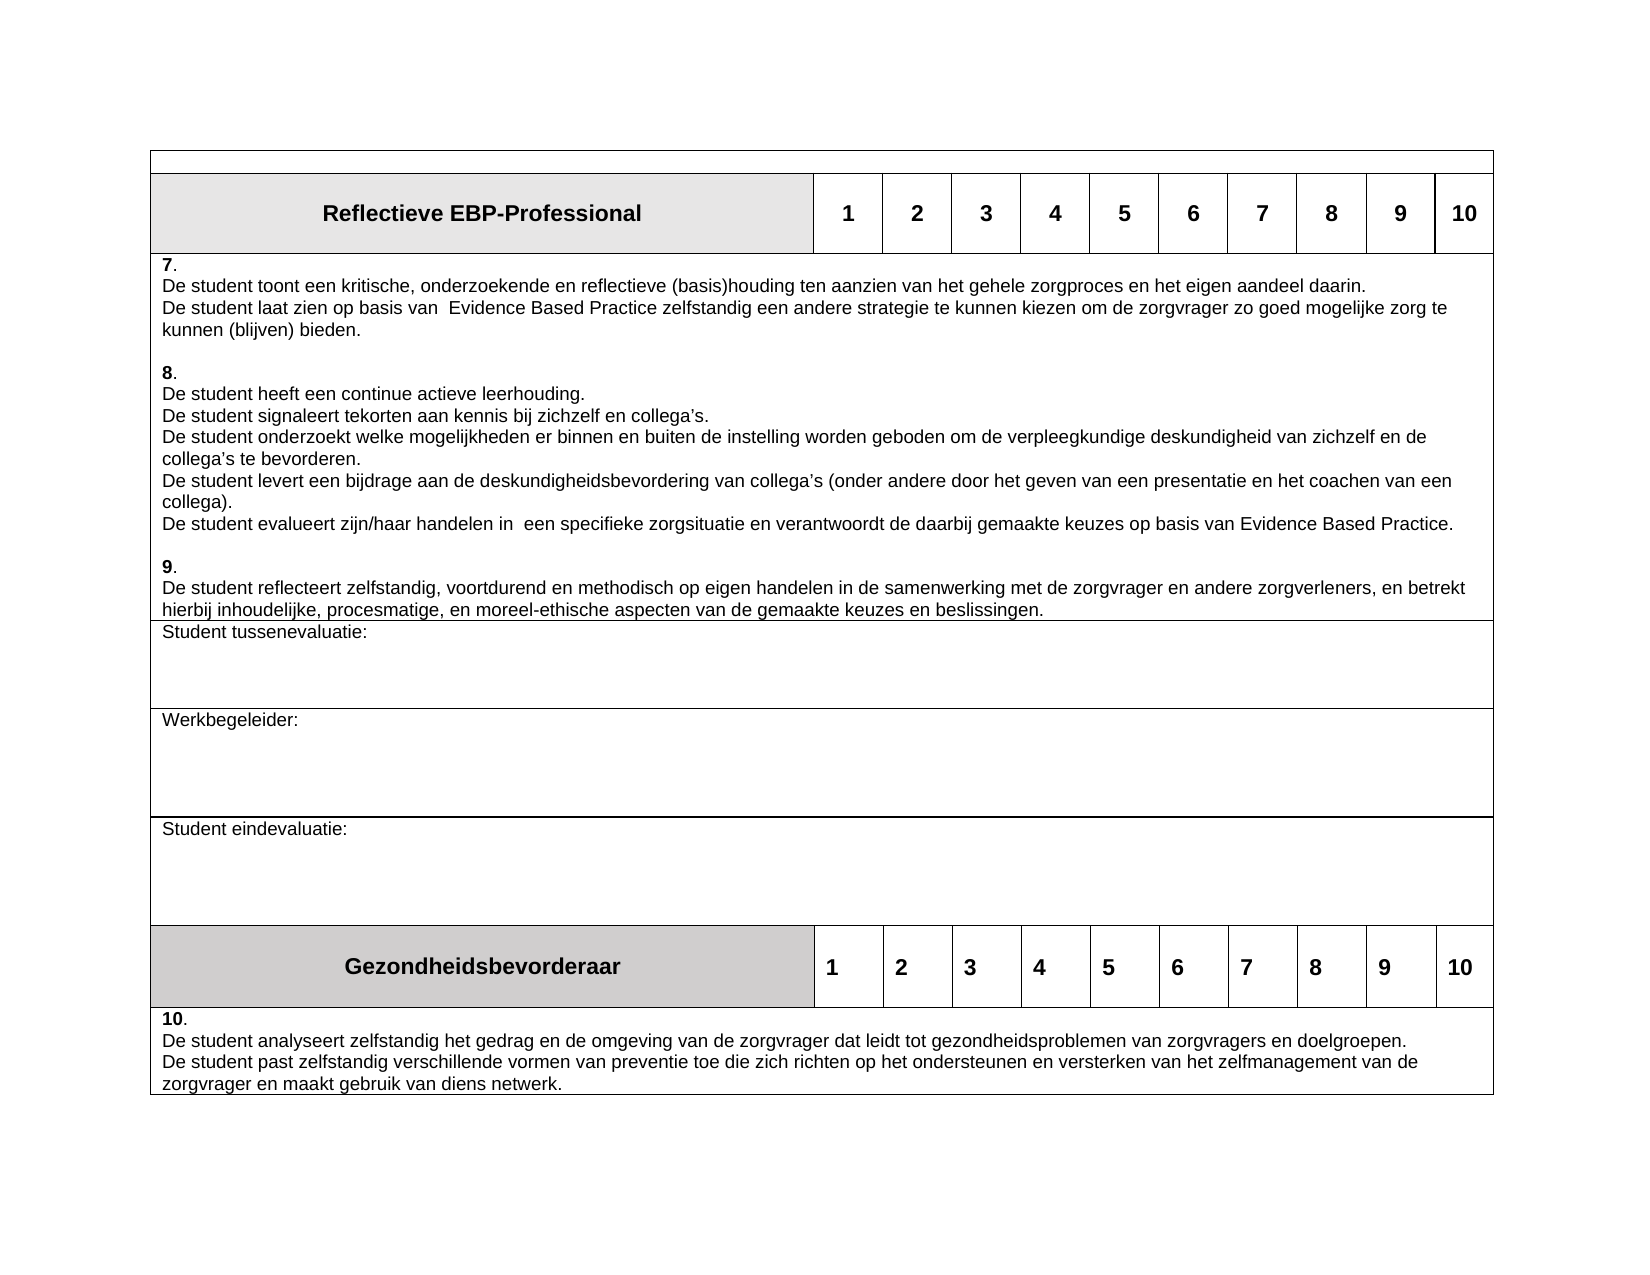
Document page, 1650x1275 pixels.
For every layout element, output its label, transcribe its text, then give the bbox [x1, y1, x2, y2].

table_cell 5 [1091, 926, 1159, 1007]
table_cell Werkbegeleider: [151, 709, 1493, 816]
table_cell 6 [1160, 926, 1228, 1007]
table_cell 1 [814, 174, 882, 253]
table_cell 8 [1297, 174, 1366, 253]
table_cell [151, 151, 1493, 173]
table_cell 6 [1159, 174, 1227, 253]
table_cell 9 [1367, 174, 1434, 253]
table_cell 10 [1437, 926, 1493, 1007]
table_cell Student tussenevaluatie: [151, 621, 1493, 708]
table_cell Reflectieve EBP-Professional [151, 174, 813, 253]
table_cell 7 [1228, 174, 1296, 253]
table_cell Student eindevaluatie: [151, 818, 1493, 925]
table_cell 3 [953, 926, 1021, 1007]
table_cell Gezondheidsbevorderaar [151, 926, 814, 1007]
table_cell 5 [1090, 174, 1158, 253]
table_cell 4 [1021, 174, 1089, 253]
table_cell 1 [815, 926, 883, 1007]
table_cell 7 [1229, 926, 1297, 1007]
table_cell 2 [883, 174, 951, 253]
table_cell 10. De student analyseert zelfstandig het gedrag en de omgeving van de zorgvrager dat leidt tot gezondheidsproblemen van zorgvragers en doelgroepen. De student past zelfstandig verschillende vormen van preventie toe die zich richten op het ondersteunen en versterken van het zelfmanagement van de zorgvrager en maakt gebruik van diens netwerk. [151, 1008, 1493, 1094]
table_cell 2 [884, 926, 952, 1007]
table_cell 7. De student toont een kritische, onderzoekende en reflectieve (basis)houding ten aanzien van het gehele zorgproces en het eigen aandeel daarin. De student laat zien op basis van Evidence Based Practice zelfstandig een andere strategie te kunnen kiezen om de zorgvrager zo goed mogelijke zorg te kunnen (blijven) bieden. 8. De student heeft een continue actieve leerhouding. De student signaleert tekorten aan kennis bij zichzelf en collega’s. De student onderzoekt welke mogelijkheden er binnen en buiten de instelling worden geboden om de verpleegkundige deskundigheid van zichzelf en de collega’s te bevorderen. De student levert een bijdrage aan de deskundigheidsbevordering van collega’s (onder andere door het geven van een presentatie en het coachen van een collega). De student evalueert zijn/haar handelen in een specifieke zorgsituatie en verantwoordt de daarbij gemaakte keuzes op basis van Evidence Based Practice. 9. De student reflecteert zelfstandig, voortdurend en methodisch op eigen handelen in de samenwerking met de zorgvrager en andere zorgverleners, en betrekt hierbij inhoudelijke, procesmatige, en moreel-ethische aspecten van de gemaakte keuzes en beslissingen. [151, 254, 1493, 620]
table_cell 9 [1367, 926, 1436, 1007]
table_cell 8 [1298, 926, 1366, 1007]
table_cell 10 [1436, 174, 1493, 253]
table_cell 3 [952, 174, 1020, 253]
table_cell 4 [1022, 926, 1090, 1007]
